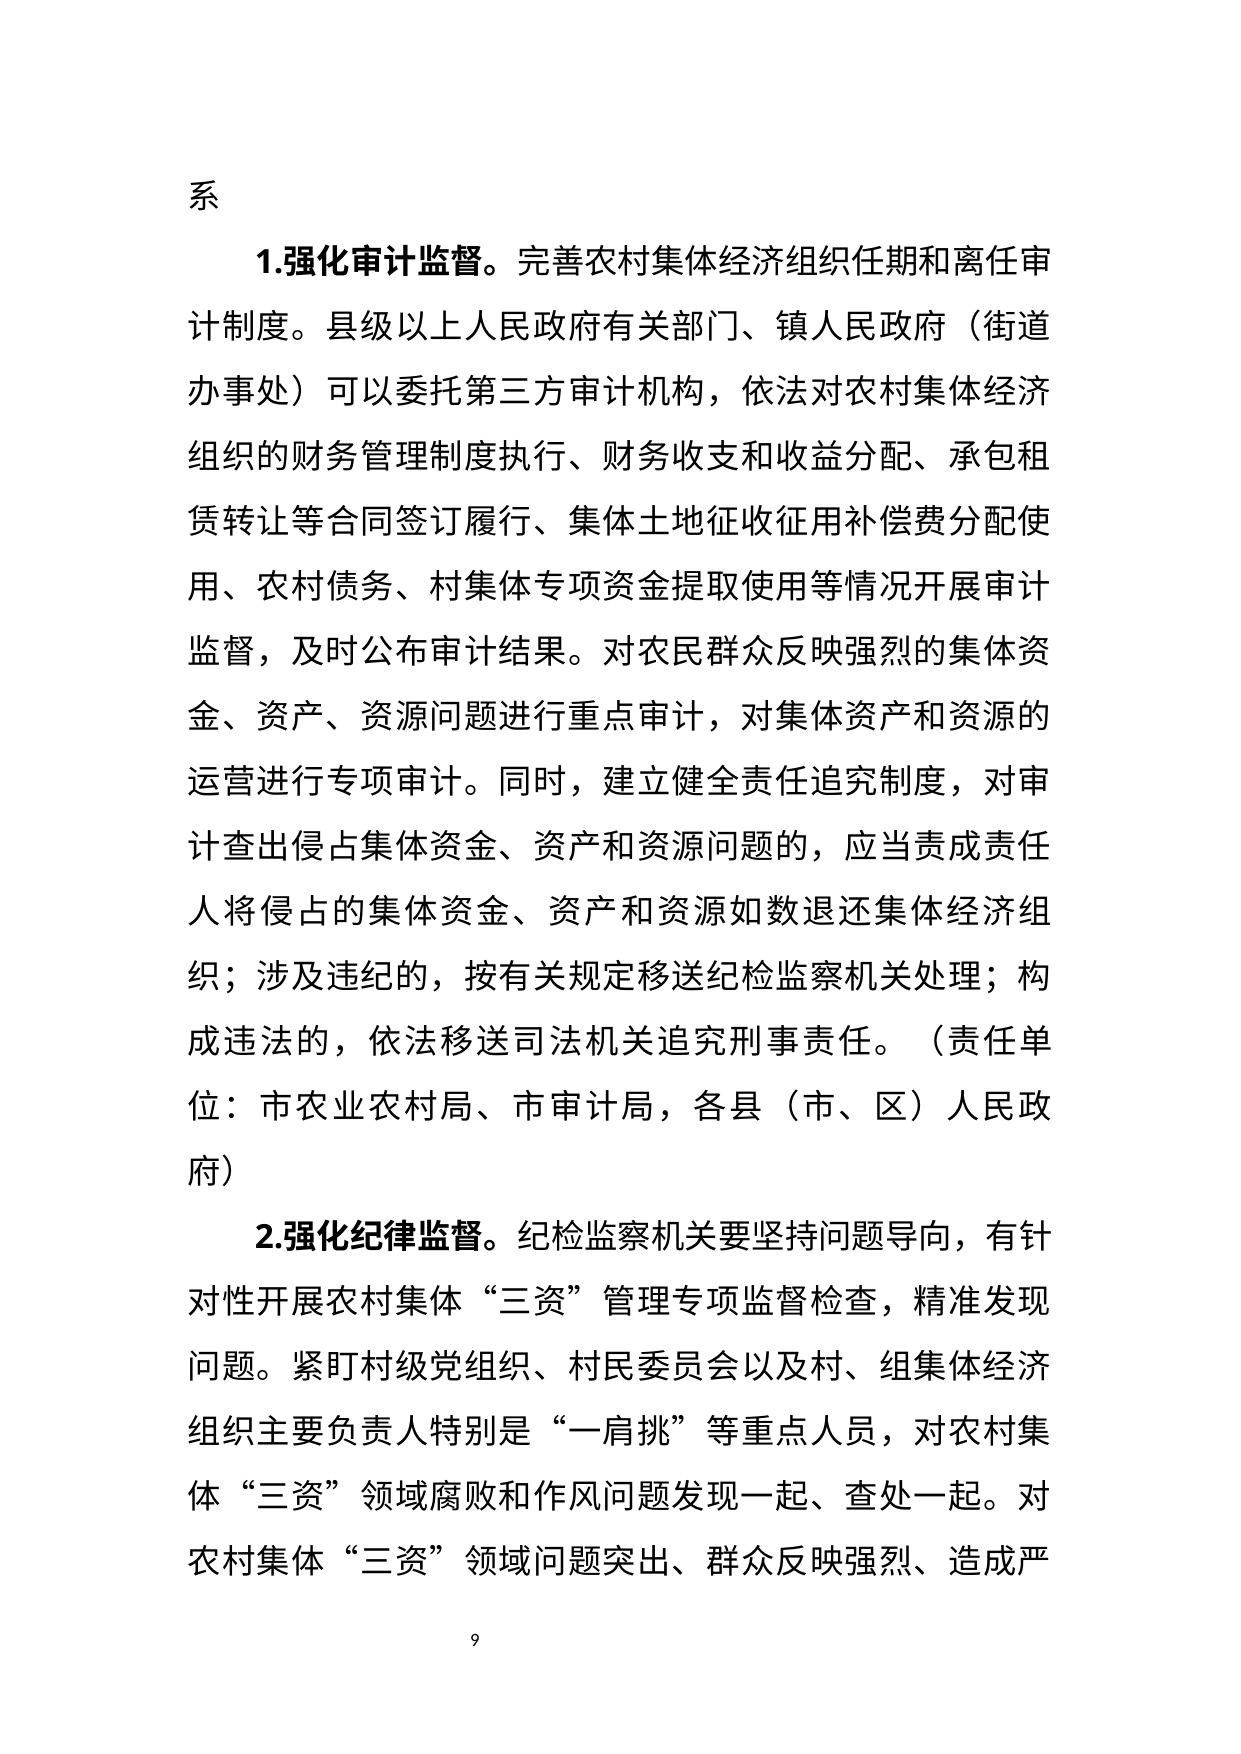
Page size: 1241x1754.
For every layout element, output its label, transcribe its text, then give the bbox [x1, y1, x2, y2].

text 1.强化审计监督。完善农村集体经济组织任期和离任审计制度。县级以上人民政府有关部门、镇人民政府（街道办事处）可以委托第三方审计机构，依法对农村集体经济组织的财务管理制度执行、财务收支和收益分配、承包租赁转让等合同签订履行、集体土地征收征用补偿费分配使用、农村债务、村集体专项资金提取使用等情况开展审计监督，及时公布审计结果。对农民群众反映强烈的集体资金、资产、资源问题进行重点审计，对集体资产和资源的运营进行专项审计。同时，建立健全责任追究制度，对审计查出侵占集体资金、资产和资源问题的，应当责成责任人将侵占的集体资金、资产和资源如数退还集体经济组织；涉及违纪的，按有关规定移送纪检监察机关处理；构成违法的，依法移送司法机关追究刑事责任。（责任单位：市农业农村局、市审计局，各县（市、区）人民政府） [187, 227, 1053, 1202]
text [187, 1202, 1053, 1592]
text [187, 162, 1053, 227]
